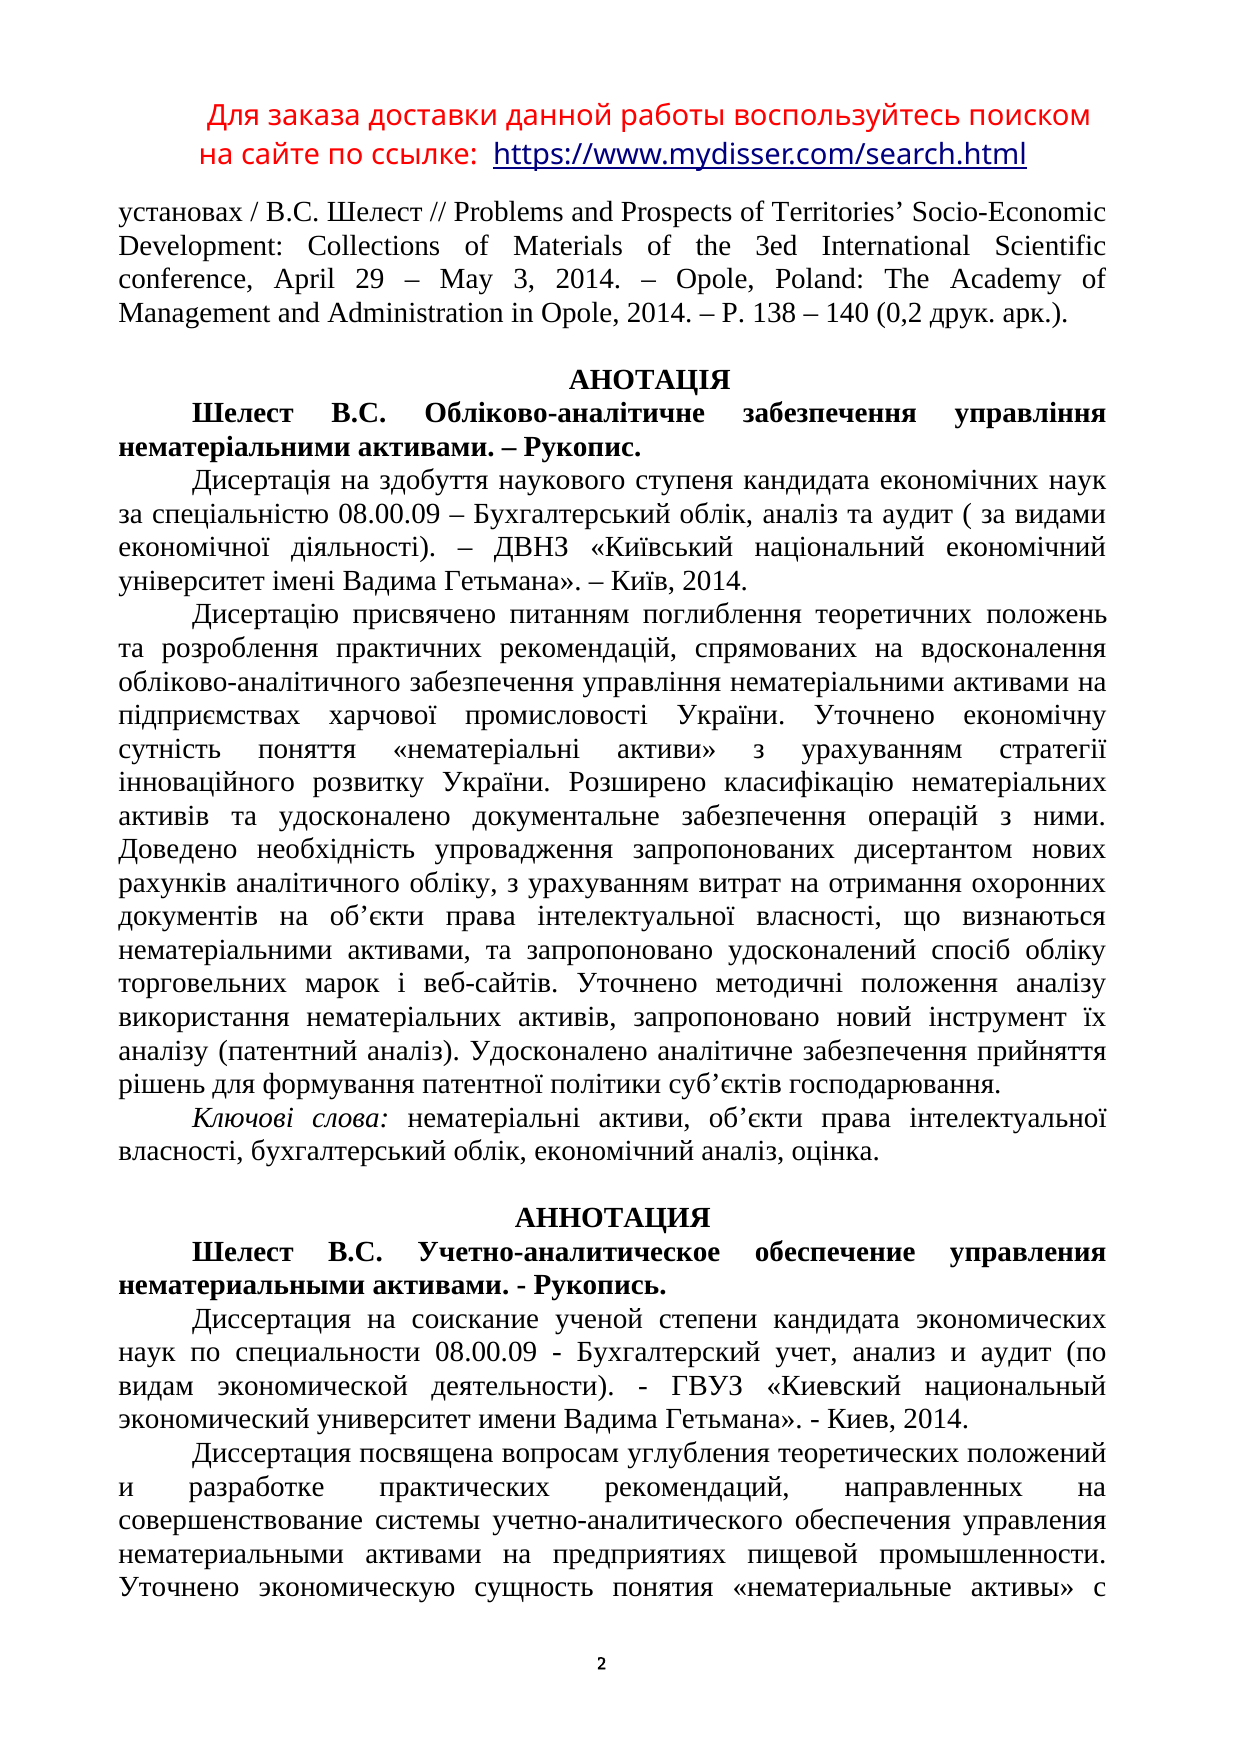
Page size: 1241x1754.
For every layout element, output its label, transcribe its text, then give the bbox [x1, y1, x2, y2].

text АНОТАЦІЯ [118, 362, 1107, 395]
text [118, 194, 1107, 328]
text АННОТАЦИЯ [118, 1200, 1107, 1234]
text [118, 1435, 1107, 1603]
text Диссертация на соискание ученой степени кандидата экономических наук по специальности 08.00.09 - Бухгалтерский учет, анализ и аудит (по видам экономической деятельности). - ГВУЗ «Киевский национальный экономический университет имени Вадима Гетьмана». - Киев, 2014. [118, 1301, 1107, 1435]
text Ключові слова: нематеріальні активи, об’єкти права інтелектуальної власності, бухгалтерський облік, економічний аналіз, оцінка. [118, 1100, 1107, 1167]
text Дисертацію присвячено питанням поглиблення теоретичних положень та розроблення практичних рекомендацій, спрямованих на вдосконалення обліково-аналітичного забезпечення управління нематеріальними активами на підприємствах харчової промисловості України. Уточнено економічну сутність поняття «нематеріальні активи» з урахуванням стратегії інноваційного розвитку України. Розширено класифікацію нематеріальних активів та удосконалено документальне забезпечення операцій з ними. Доведено необхідність упровадження запропонованих дисертантом нових рахунків аналітичного обліку, з урахуванням витрат на отримання охоронних документів на об’єкти права інтелектуальної власності, що визнаються нематеріальними активами, та запропоновано удосконалений спосіб обліку торговельних марок і веб-сайтів. Уточнено методичні положення аналізу використання нематеріальних активів, запропоновано новий інструмент їх аналізу (патентний аналіз). Удосконалено аналітичне забезпечення прийняття рішень для формування патентної політики суб’єктів господарювання. [118, 597, 1107, 1100]
text Шелест В.С. Обліково-аналітичне забезпечення управління нематеріальними активами. – Рукопис. [118, 395, 1107, 462]
text Шелест В.С. Учетно-аналитическое обеспечение управления нематериальными активами. - Рукопись. [118, 1234, 1107, 1301]
text Дисертація на здобуття наукового ступеня кандидата економічних наук за спеціальністю 08.00.09 – Бухгалтерський облік, аналіз та аудит ( за видами економічної діяльності). – ДВНЗ «Київський національний економічний університет імені Вадима Гетьмана». – Київ, 2014. [118, 462, 1107, 597]
